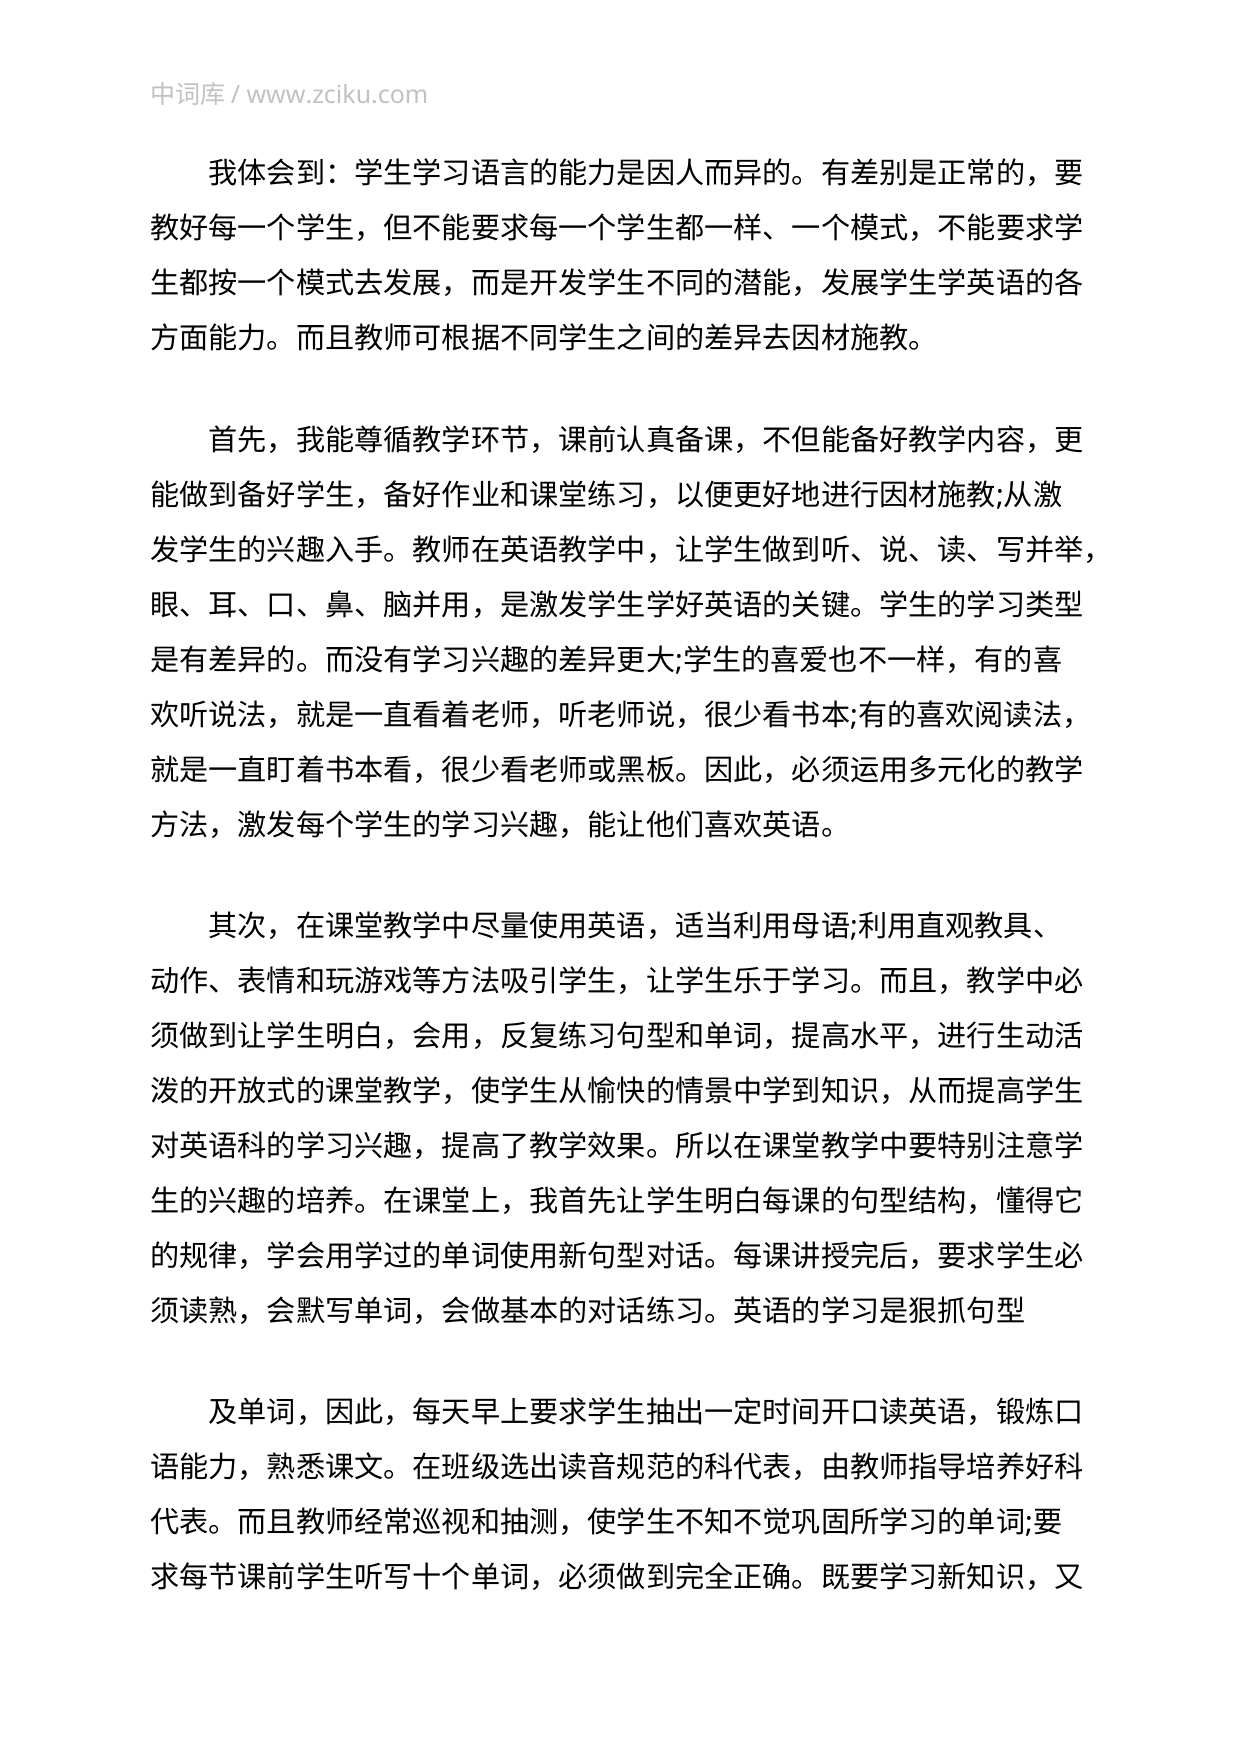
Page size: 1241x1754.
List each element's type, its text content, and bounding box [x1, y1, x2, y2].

text 首先，我能尊循教学环节，课前认真备课，不但能备好教学内容，更能做到备好学生，备好作业和课堂练习，以便更好地进行因材施教;从激发学生的兴趣入手。教师在英语教学中，让学生做到听、说、读、写并举，眼、耳、口、鼻、脑并用，是激发学生学好英语的关键。学生的学习类型是有差异的。而没有学习兴趣的差异更大;学生的喜爱也不一样，有的喜欢听说法，就是一直看着老师，听老师说，很少看书本;有的喜欢阅读法，就是一直盯着书本看，很少看老师或黑板。因此，必须运用多元化的教学方法，激发每个学生的学习兴趣，能让他们喜欢英语。 [150, 416, 1090, 843]
text 其次，在课堂教学中尽量使用英语，适当利用母语;利用直观教具、动作、表情和玩游戏等方法吸引学生，让学生乐于学习。而且，教学中必须做到让学生明白，会用，反复练习句型和单词，提高水平，进行生动活泼的开放式的课堂教学，使学生从愉快的情景中学到知识，从而提高学生对英语科的学习兴趣，提高了教学效果。所以在课堂教学中要特别注意学生的兴趣的培养。在课堂上，我首先让学生明白每课的句型结构，懂得它的规律，学会用学过的单词使用新句型对话。每课讲授完后，要求学生必须读熟，会默写单词，会做基本的对话练习。英语的学习是狠抓句型 [150, 903, 1090, 1329]
text 我体会到：学生学习语言的能力是因人而异的。有差别是正常的，要教好每一个学生，但不能要求每一个学生都一样、一个模式，不能要求学生都按一个模式去发展，而是开发学生不同的潜能，发展学生学英语的各方面能力。而且教师可根据不同学生之间的差异去因材施教。 [150, 150, 1090, 357]
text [150, 1389, 1090, 1596]
